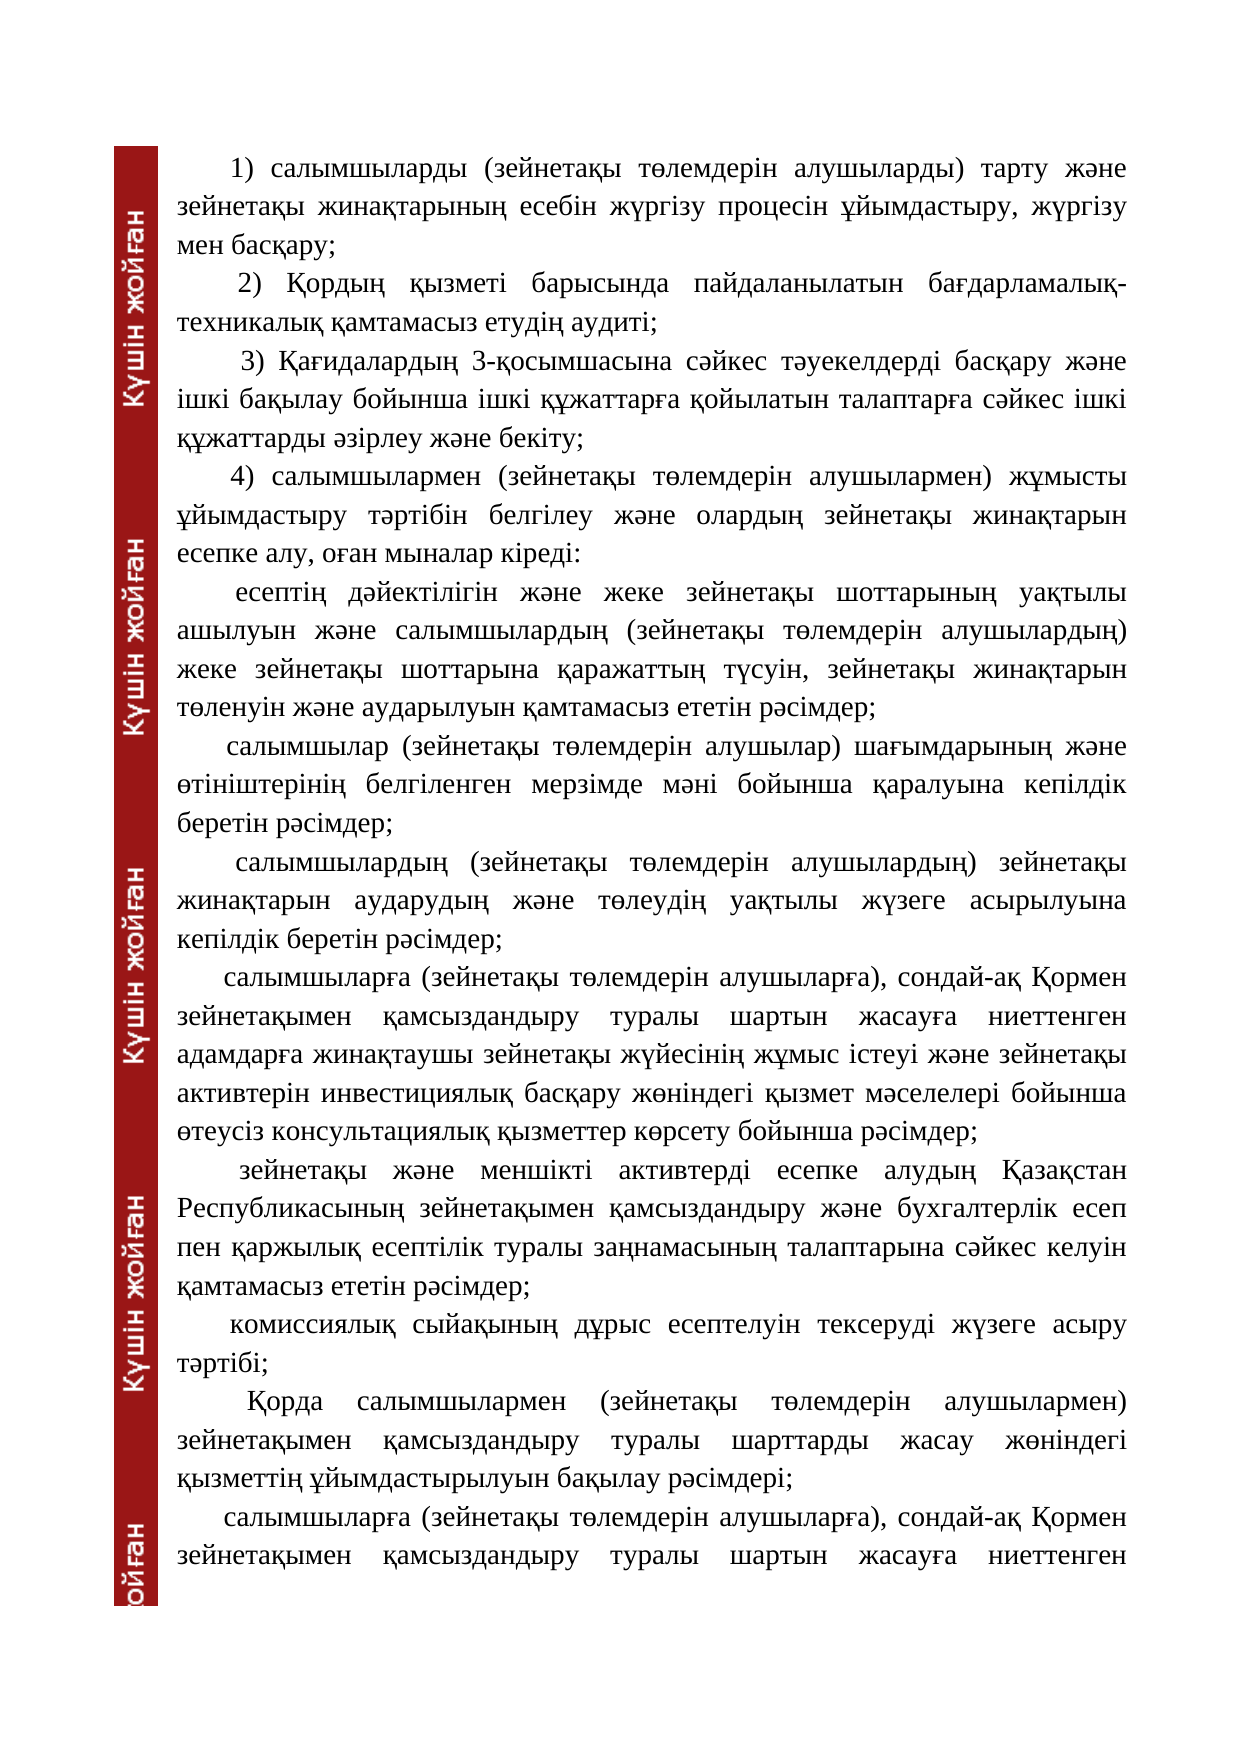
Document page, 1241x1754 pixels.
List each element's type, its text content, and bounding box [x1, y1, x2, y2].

text 2) Қордың қызметі барысында пайдаланылатын бағдарламалық-техникалық қамтамасыз етудің аудиті; [112, 266, 1128, 338]
picture [114, 723, 158, 728]
picture [114, 954, 158, 959]
picture [114, 338, 158, 343]
text зейнетақы және меншікті активтерді есепке алудың Қазақстан Республикасының зейнетақымен қамсыздандыру және бухгалтерлік есеп пен қаржылық есептілік туралы заңнамасының талаптарына сәйкес келуін қамтамасыз ететін рәсімдер; [112, 1152, 1128, 1301]
picture [114, 1147, 158, 1152]
picture [114, 146, 158, 150]
picture [114, 569, 158, 574]
picture [114, 261, 158, 266]
picture [114, 453, 158, 458]
text салымшылардың (зейнетақы төлемдерін алушылардың) зейнетақы жинақтарын аударудың және төлеудің уақтылы жүзеге асырылуына кепілдік беретін рәсімдер; [112, 844, 1128, 954]
picture [114, 1301, 158, 1306]
text есептің дәйектілігін және жеке зейнетақы шоттарының уақтылы ашылуын және салымшылардың (зейнетақы төлемдерін алушылардың) жеке зейнетақы шоттарына қаражаттың түсуін, зейнетақы жинақтарын төленуін және аударылуын қамтамасыз ететін рәсімдер; [112, 574, 1128, 723]
picture [114, 1571, 158, 1606]
text салымшыларға (зейнетақы төлемдерін алушыларға), сондай-ақ Қормен зейнетақымен қамсыздандыру туралы шартын жасауға ниеттенген адамдарға жинақтаушы зейнетақы жүйесінің жұмыс істеуі және зейнетақы активтерін инвестициялық басқару жөніндегі қызмет мәселелері бойынша өтеусіз консультациялық қызметтер көрсету бойынша рәсімдер; [112, 959, 1128, 1147]
text 1) салымшыларды (зейнетақы төлемдерін алушыларды) тарту және зейнетақы жинақтарының есебін жүргізу процесін ұйымдастыру, жүргізу мен басқару; [112, 150, 1128, 261]
picture [114, 1494, 158, 1499]
text 3) Қағидалардың 3-қосымшасына сәйкес тәуекелдерді басқару және ішкі бақылау бойынша ішкі құжаттарға қойылатын талаптарға сәйкес ішкі құжаттарды әзірлеу және бекіту; [112, 343, 1128, 453]
picture [114, 839, 158, 844]
text Қорда салымшылармен (зейнетақы төлемдерін алушылармен) зейнетақымен қамсыздандыру туралы шарттарды жасау жөніндегі қызметтің ұйымдастырылуын бақылау рәсімдері; [112, 1383, 1128, 1494]
text салымшылар (зейнетақы төлемдерін алушылар) шағымдарының және өтініштерінің белгіленген мерзімде мәні бойынша қаралуына кепілдік беретін рәсімдер; [112, 728, 1128, 839]
picture [114, 1378, 158, 1383]
text 4) салымшылармен (зейнетақы төлемдерін алушылармен) жұмысты ұйымдастыру тәртібін белгілеу және олардың зейнетақы жинақтарын есепке алу, оған мыналар кіреді: [112, 458, 1128, 569]
text комиссиялық сыйақының дұрыс есептелуін тексеруді жүзеге асыру тәртібі; [112, 1306, 1128, 1378]
